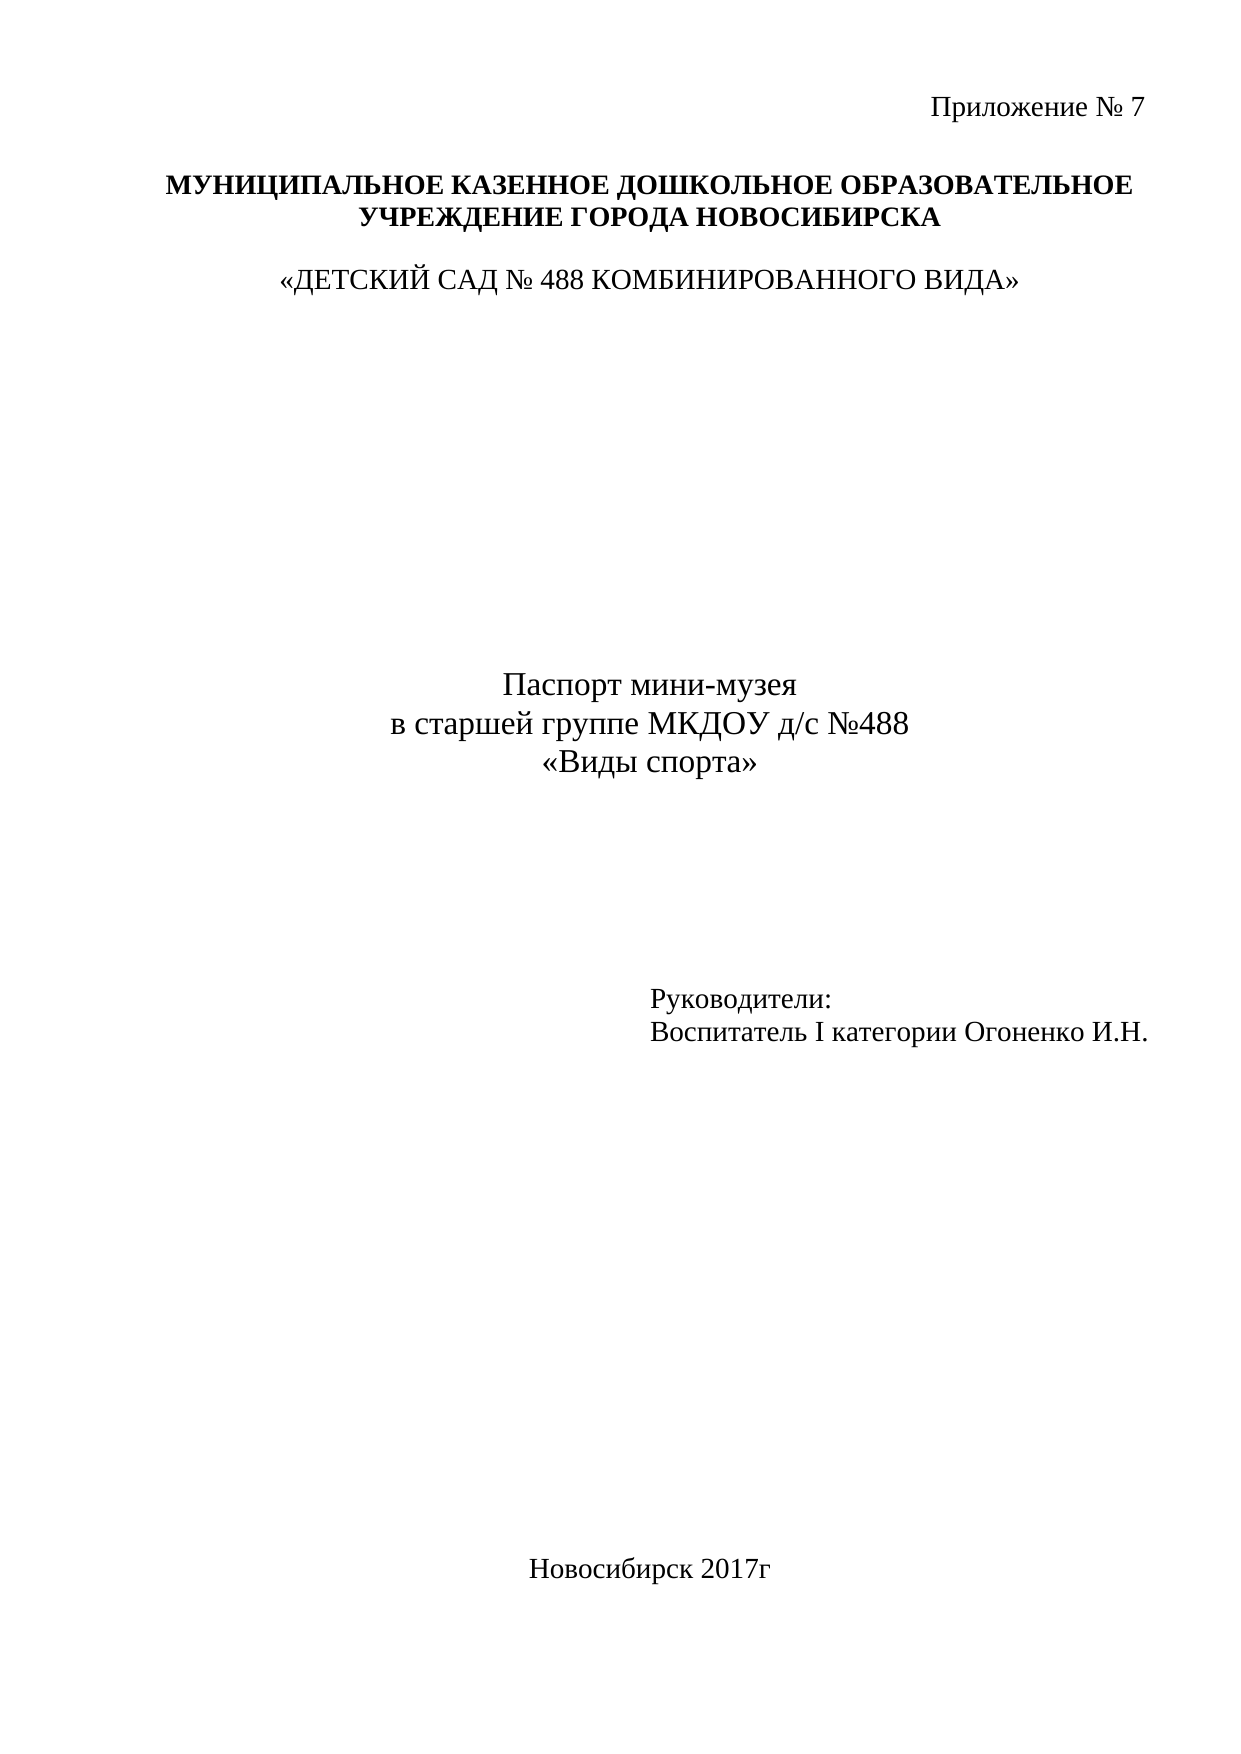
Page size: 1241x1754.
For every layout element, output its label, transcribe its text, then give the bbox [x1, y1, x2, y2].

text Воспитатель I категории Огоненко И.Н. [650, 1014, 1152, 1048]
text Новосибирск 2017г [148, 1551, 1152, 1584]
text Паспорт мини-музея [148, 664, 1152, 703]
text в старшей группе МКДОУ д/с №488 [148, 703, 1152, 741]
text «ДЕТСКИЙ САД № 488 КОМБИНИРОВАННОГО ВИДА» [148, 262, 1152, 296]
text МУНИЦИПАЛЬНОЕ КАЗЕННОЕ ДОШКОЛЬНОЕ ОБРАЗОВАТЕЛЬНОЕ УЧРЕЖДЕНИЕ ГОРОДА НОВОСИБИРСКА [148, 168, 1152, 233]
text «Виды спорта» [148, 741, 1152, 779]
text Руководители: [650, 981, 1152, 1014]
text Приложение № 7 [930, 89, 1152, 122]
